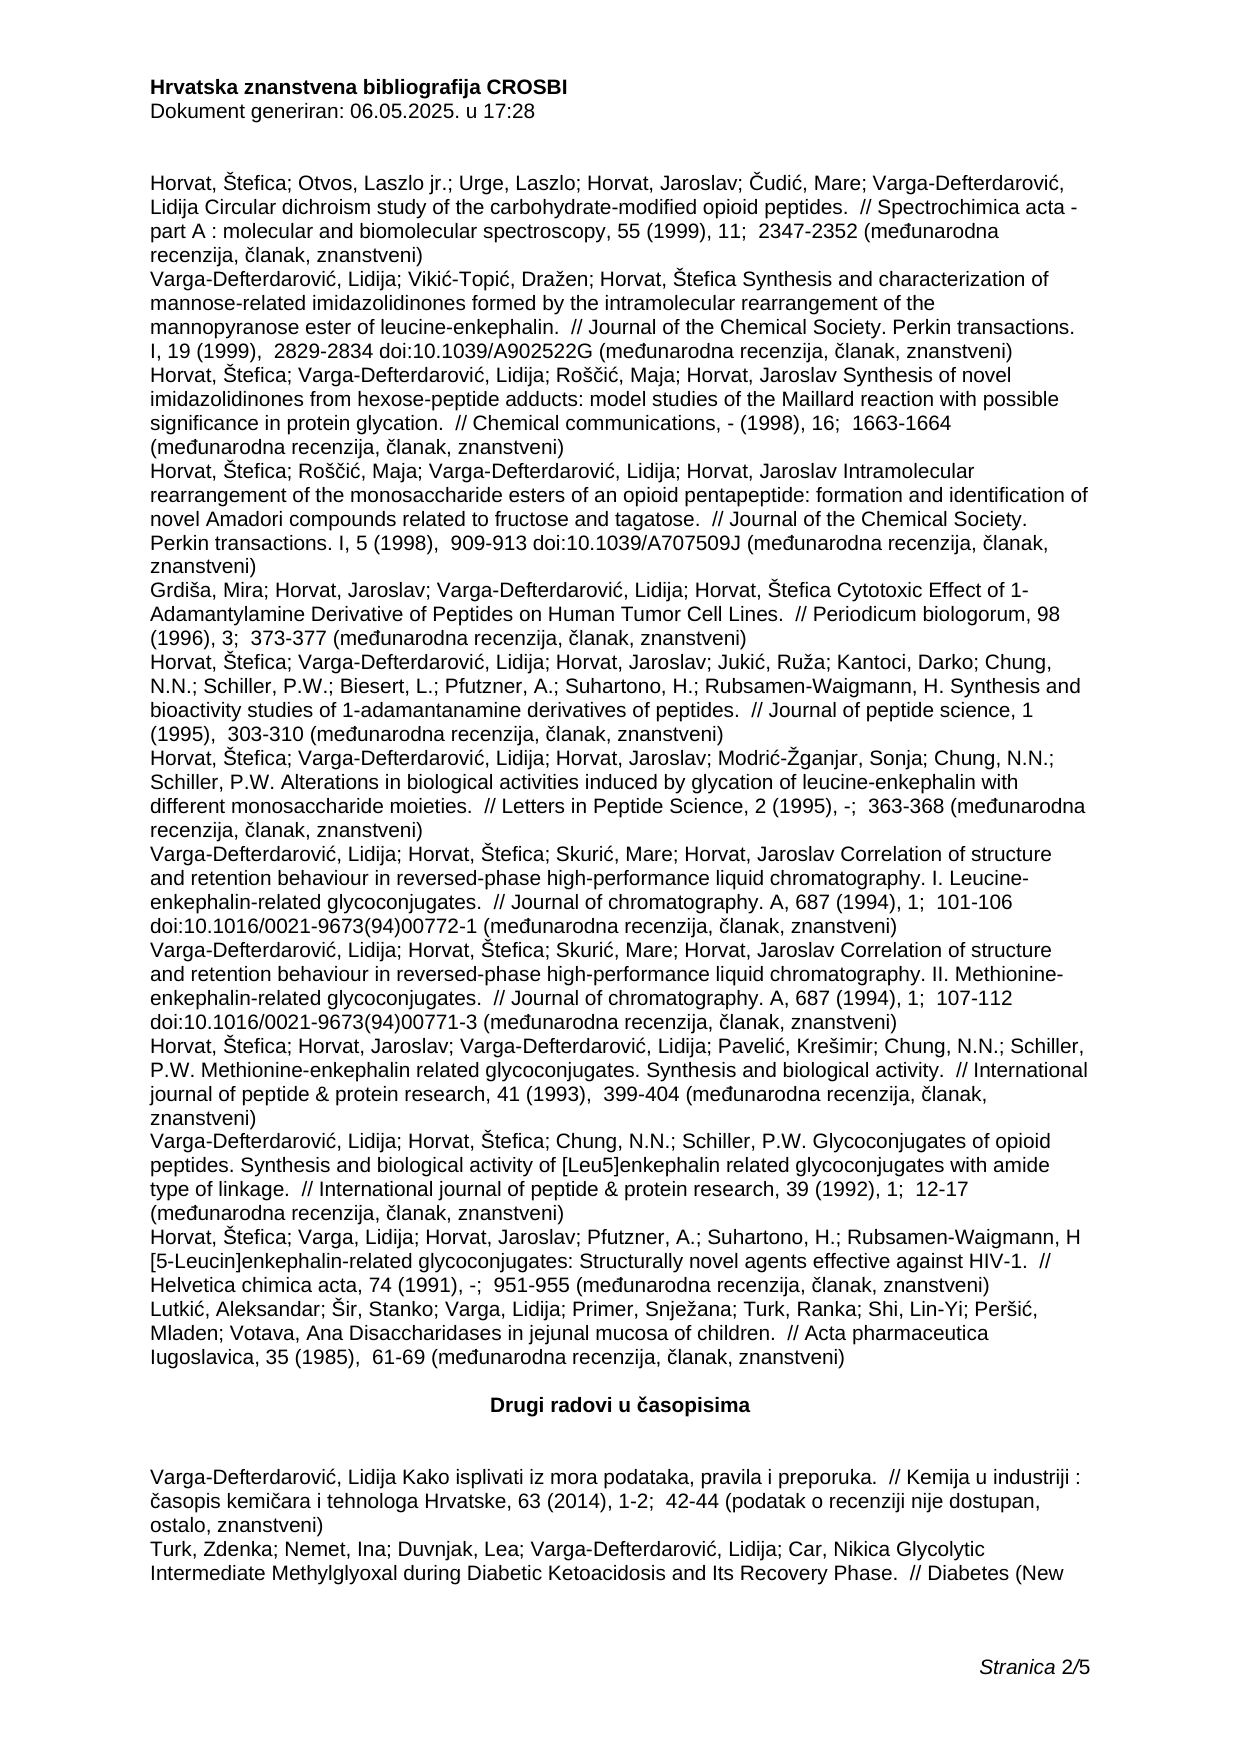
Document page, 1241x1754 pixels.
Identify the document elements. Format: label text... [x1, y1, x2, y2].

text Horvat, Štefica; Varga, Lidija; Horvat, Jaroslav; Pfutzner, A.; Suhartono, H.; Rubsamen-Waigmann, H [150, 1225, 1090, 1297]
subtitle Drugi radovi u časopisima [150, 1393, 1090, 1417]
text Horvat, Štefica; Varga-Defterdarović, Lidija; Horvat, Jaroslav; Modrić-Žganjar, Sonja; Chung, N.N.; Schiller, P.W. [150, 746, 1090, 842]
text Varga-Defterdarović, Lidija; Horvat, Štefica; Skurić, Mare; Horvat, Jaroslav [150, 842, 1090, 938]
text Varga-Defterdarović, Lidija [150, 1465, 1090, 1537]
text Horvat, Štefica; Varga-Defterdarović, Lidija; Roščić, Maja; Horvat, Jaroslav [150, 363, 1090, 458]
text Varga-Defterdarović, Lidija; Vikić-Topić, Dražen; Horvat, Štefica [150, 267, 1090, 363]
text Varga-Defterdarović, Lidija; Horvat, Štefica; Skurić, Mare; Horvat, Jaroslav [150, 938, 1090, 1033]
text Lutkić, Aleksandar; Šir, Stanko; Varga, Lidija; Primer, Snježana; Turk, Ranka; Shi, Lin-Yi; Peršić, Mladen; Votava, Ana [150, 1297, 1090, 1369]
text Grdiša, Mira; Horvat, Jaroslav; Varga-Defterdarović, Lidija; Horvat, Štefica [150, 578, 1090, 650]
text Horvat, Štefica; Varga-Defterdarović, Lidija; Horvat, Jaroslav; Jukić, Ruža; Kantoci, Darko; Chung, N.N.; Schiller, P.W.; Biesert, L.; Pfutzner, A.; Suhartono, H.; Rubsamen-Waigmann, H. [150, 650, 1090, 746]
text Horvat, Štefica; Otvos, Laszlo jr.; Urge, Laszlo; Horvat, Jaroslav; Čudić, Mare; Varga-Defterdarović, Lidija [150, 171, 1090, 267]
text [150, 1537, 1090, 1584]
text Horvat, Štefica; Roščić, Maja; Varga-Defterdarović, Lidija; Horvat, Jaroslav [150, 458, 1090, 578]
text Horvat, Štefica; Horvat, Jaroslav; Varga-Defterdarović, Lidija; Pavelić, Krešimir; Chung, N.N.; Schiller, P.W. [150, 1033, 1090, 1129]
text Varga-Defterdarović, Lidija; Horvat, Štefica; Chung, N.N.; Schiller, P.W. [150, 1129, 1090, 1225]
